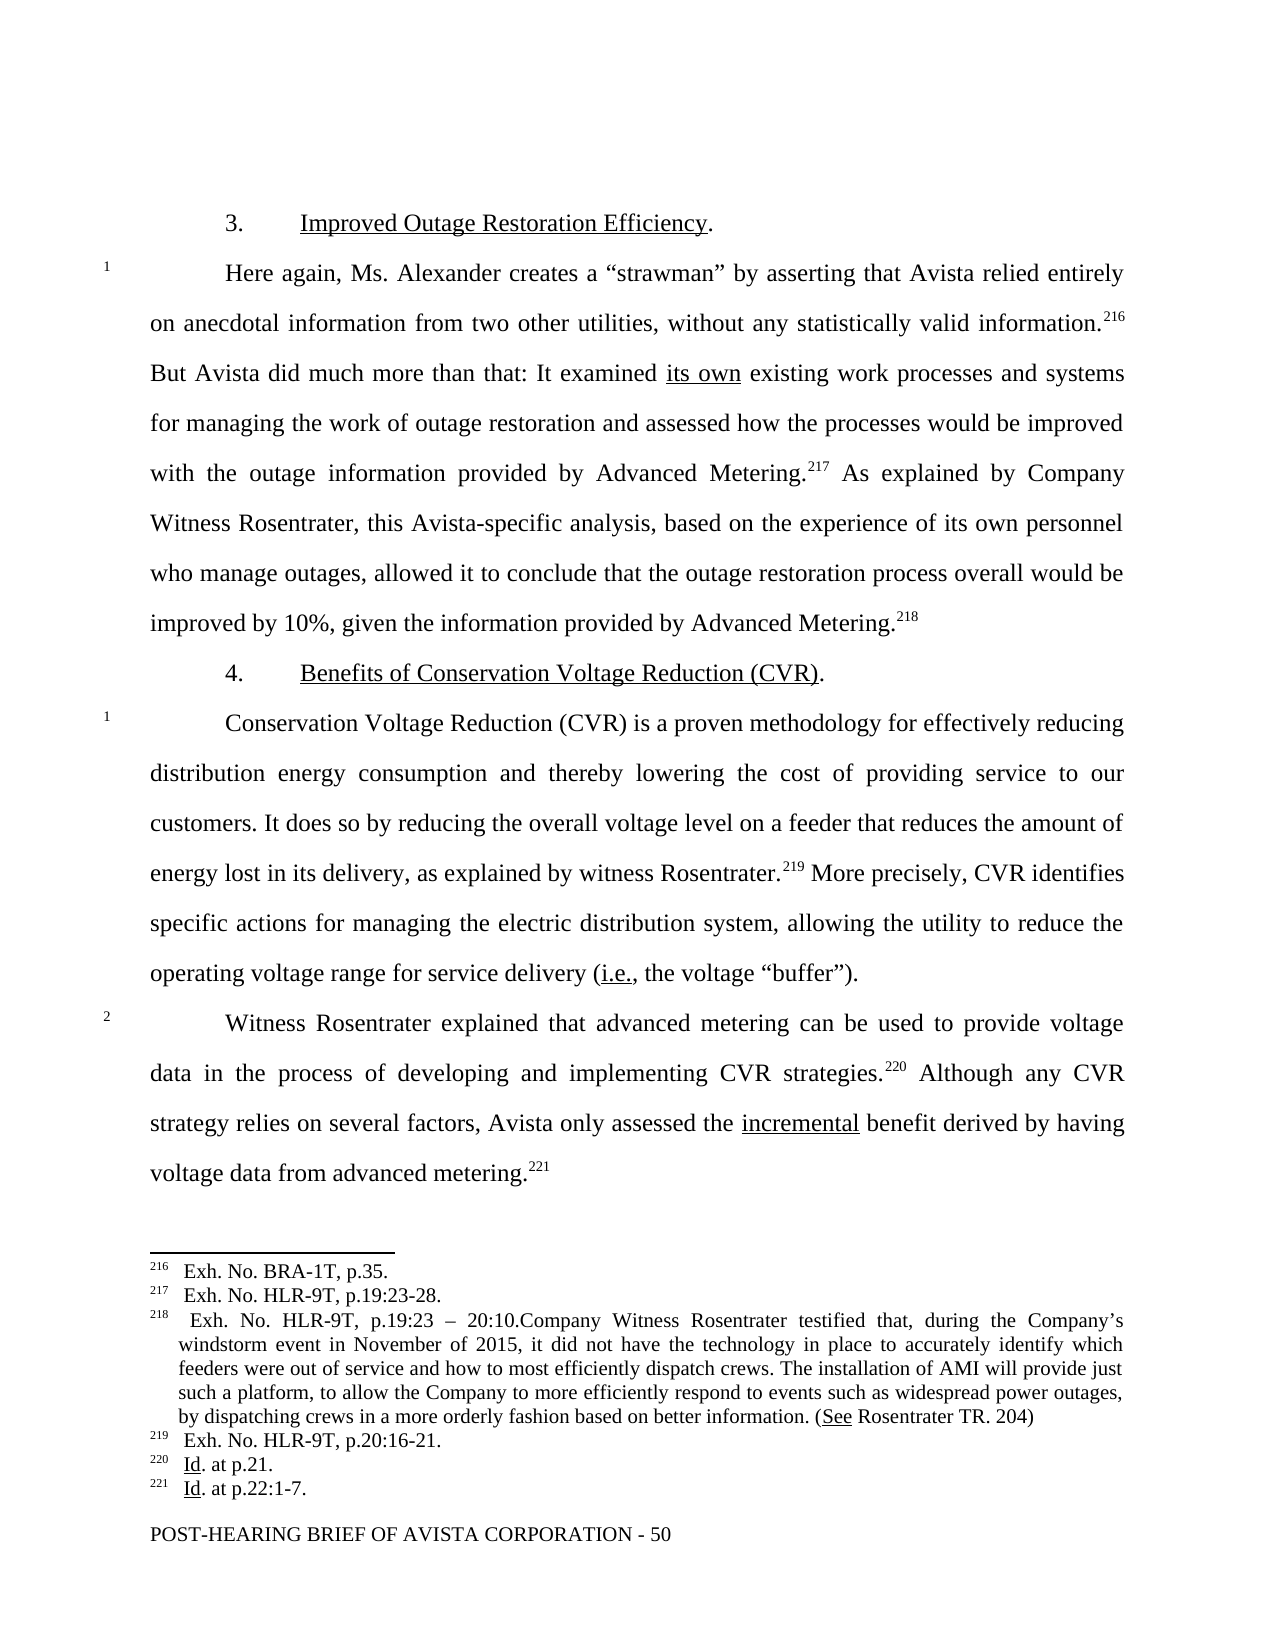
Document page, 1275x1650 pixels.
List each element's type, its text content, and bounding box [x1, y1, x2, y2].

subtitle Conservation Voltage Reduction (CVR) is a proven methodology for effectively reducing distribution energy consumption and thereby lowering the cost of providing service to our customers. It does so by reducing the overall voltage level on a feeder that reduces the amount of energy lost in its delivery, as explained by witness Rosentrater. More precisely, CVR identifies specific actions for managing the electric distribution system, allowing the utility to reduce the operating voltage range for service delivery (i.e., the voltage “buffer”). [103, 691, 1125, 991]
subtitle Witness Rosentrater explained that advanced metering can be used to provide voltage data in the process of developing and implementing CVR strategies. Although any CVR strategy relies on several factors, Avista only assessed the incremental benefit derived by having voltage data from advanced metering. [103, 991, 1125, 1191]
subtitle Here again, Ms. Alexander creates a “strawman” by asserting that Avista relied entirely on anecdotal information from two other utilities, without any statistically valid information. But Avista did much more than that: It examined its own existing work processes and systems for managing the work of outage restoration and assessed how the processes would be improved with the outage information provided by Advanced Metering. As explained by Company Witness Rosentrater, this Avista-specific analysis, based on the experience of its own personnel who manage outages, allowed it to conclude that the outage restoration process overall would be improved by 10%, given the information provided by Advanced Metering. [103, 241, 1125, 641]
subtitle Benefits of Conservation Voltage Reduction (CVR). [225, 641, 1125, 691]
subtitle Improved Outage Restoration Efficiency. [225, 191, 1125, 241]
